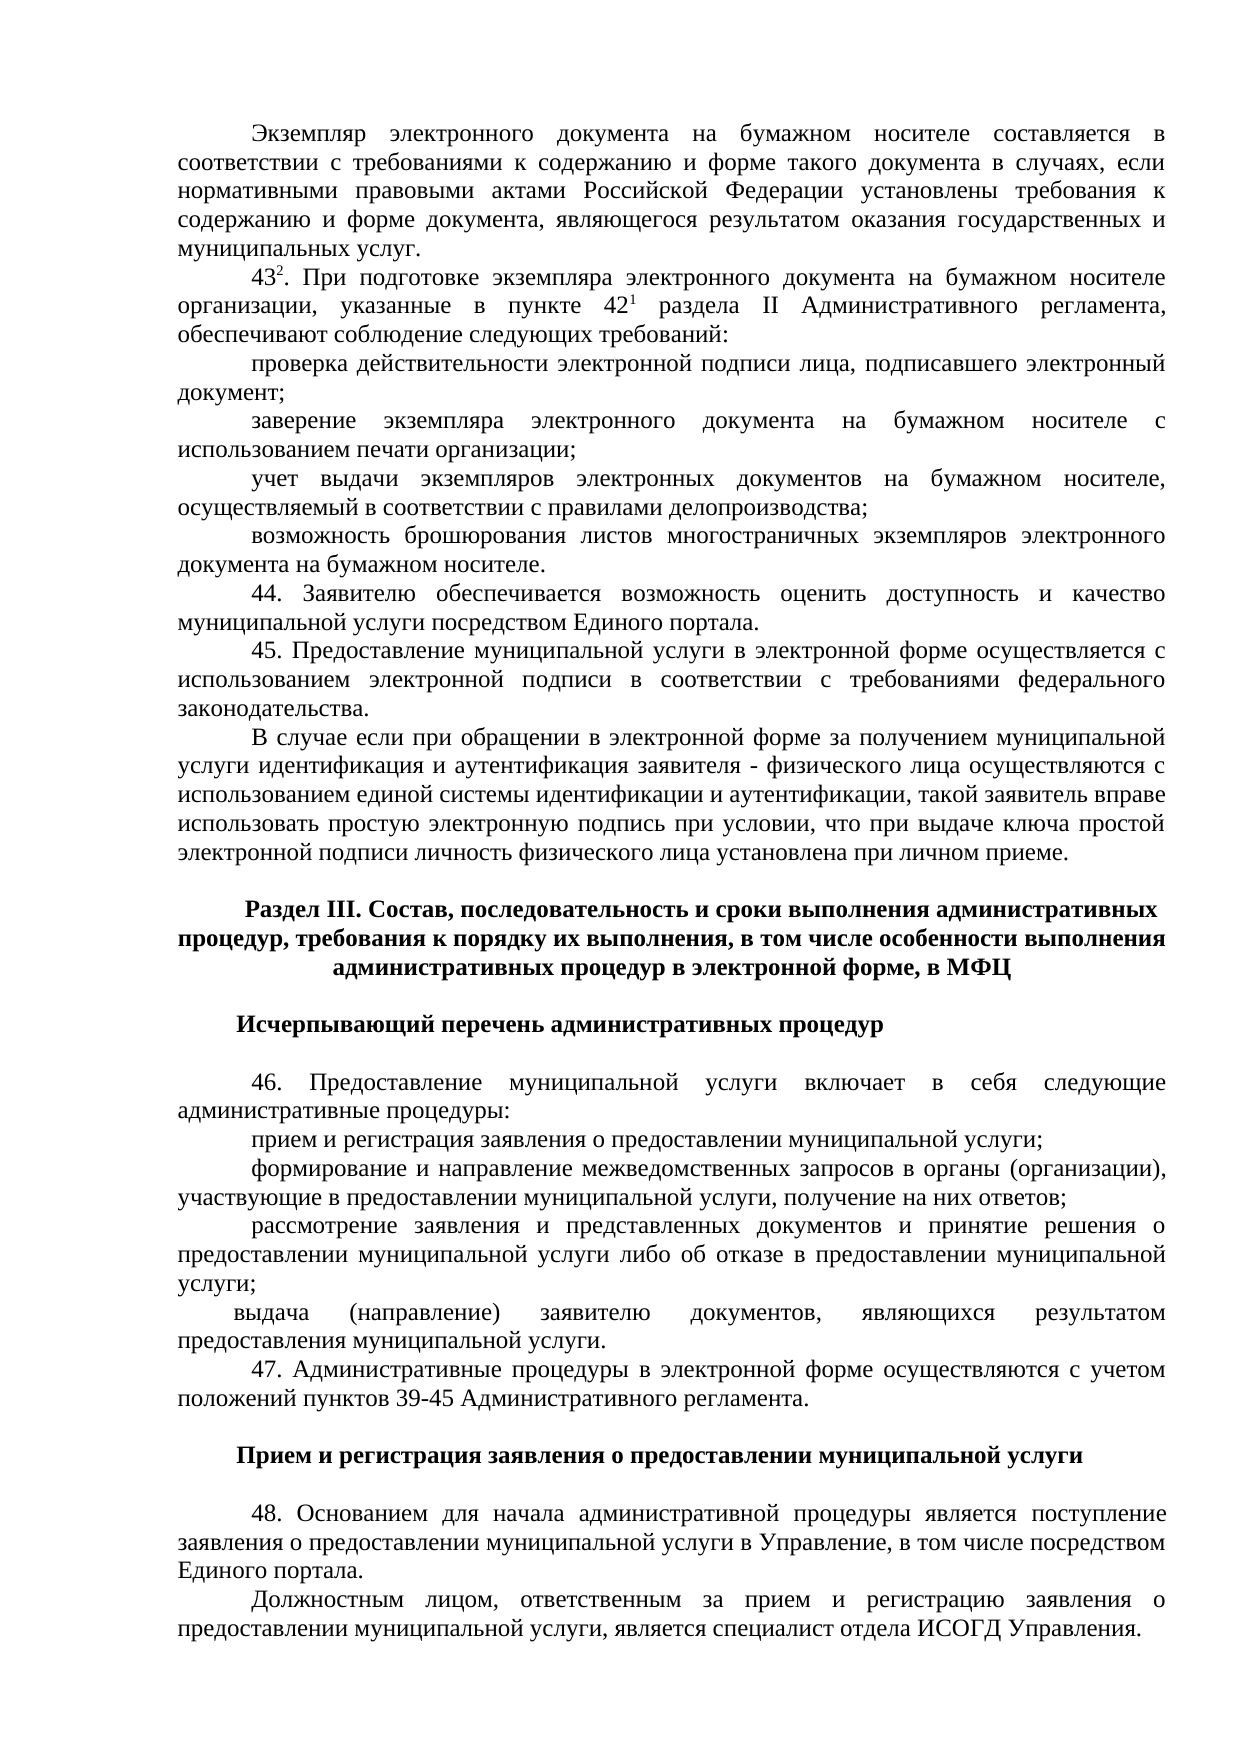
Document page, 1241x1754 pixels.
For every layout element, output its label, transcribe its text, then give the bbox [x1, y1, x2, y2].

text учет выдачи экземпляров электронных документов на бумажном носителе, осуществляемый в соответствии с правилами делопроизводства; [177, 463, 1167, 521]
text 48. Основанием для начала административной процедуры является поступление заявления о предоставлении муниципальной услуги в Управление, в том числе посредством Единого портала. [177, 1498, 1167, 1584]
text 46. Предоставление муниципальной услуги включает в себя следующие административные процедуры: [177, 1067, 1167, 1124]
text формирование и направление межведомственных запросов в органы (организации), участвующие в предоставлении муниципальной услуги, получение на них ответов; [177, 1153, 1167, 1211]
subtitle Раздел III. Состав, последовательность и сроки выполнения административных процедур, требования к порядку их выполнения, в том числе особенности выполнения административных процедур в электронной форме, в МФЦ [177, 894, 1167, 981]
subtitle Исчерпывающий перечень административных процедур [177, 1009, 1167, 1038]
text выдача (направление) заявителю документов, являющихся результатом предоставления муниципальной услуги. [177, 1297, 1167, 1354]
text заверение экземпляра электронного документа на бумажном носителе с использованием печати организации; [177, 406, 1167, 463]
text В случае если при обращении в электронной форме за получением муниципальной услуги идентификация и аутентификация заявителя - физического лица осуществляются с использованием единой системы идентификации и аутентификации, такой заявитель вправе использовать простую электронную подпись при условии, что при выдаче ключа простой электронной подписи личность физического лица установлена при личном приеме. [177, 722, 1167, 866]
text Должностным лицом, ответственным за прием и регистрацию заявления о предоставлении муниципальной услуги, является специалист отдела ИСОГД Управления. [177, 1584, 1167, 1642]
text Экземпляр электронного документа на бумажном носителе составляется в соответствии с требованиями к содержанию и форме такого документа в случаях, если нормативными правовыми актами Российской Федерации установлены требования к содержанию и форме документа, являющегося результатом оказания государственных и муниципальных услуг. [177, 118, 1167, 262]
text 44. Заявителю обеспечивается возможность оценить доступность и качество муниципальной услуги посредством Единого портала. [177, 578, 1167, 636]
subtitle Прием и регистрация заявления о предоставлении муниципальной услуги [177, 1441, 1167, 1469]
text прием и регистрация заявления о предоставлении муниципальной услуги; [177, 1124, 1167, 1153]
text 47. Административные процедуры в электронной форме осуществляются с учетом положений пунктов 39-45 Административного регламента. [177, 1354, 1167, 1412]
text рассмотрение заявления и представленных документов и принятие решения о предоставлении муниципальной услуги либо об отказе в предоставлении муниципальной услуги; [177, 1211, 1167, 1297]
text возможность брошюрования листов многостраничных экземпляров электронного документа на бумажном носителе. [177, 521, 1167, 578]
text проверка действительности электронной подписи лица, подписавшего электронный документ; [177, 348, 1167, 406]
text 432. При подготовке экземпляра электронного документа на бумажном носителе организации, указанные в пункте 421 раздела II Административного регламента, обеспечивают соблюдение следующих требований: [177, 262, 1167, 348]
text 45. Предоставление муниципальной услуги в электронной форме осуществляется с использованием электронной подписи в соответствии с требованиями федерального законодательства. [177, 636, 1167, 722]
